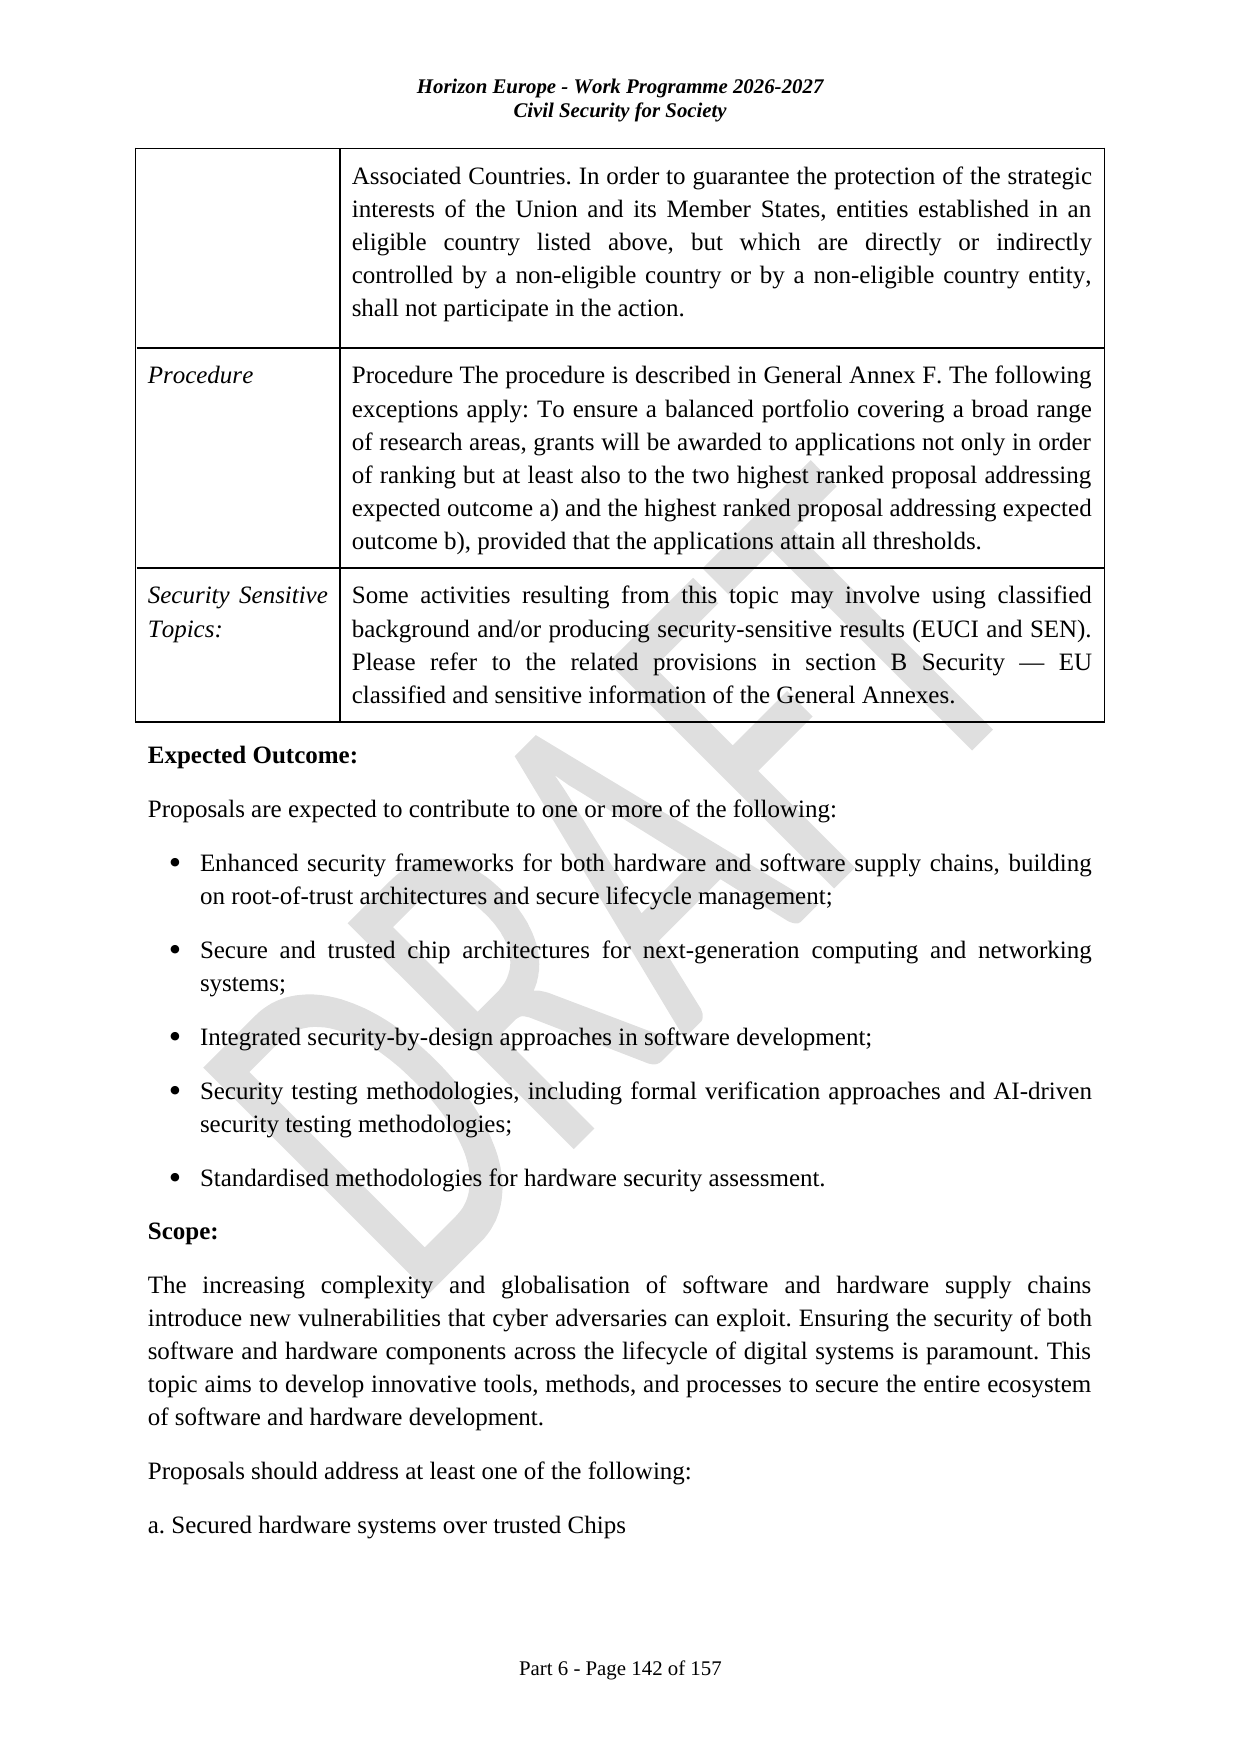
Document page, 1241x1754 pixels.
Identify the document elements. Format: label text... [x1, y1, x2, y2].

list Standardised methodologies for hardware security assessment. [181, 1163, 1093, 1191]
list Security testing methodologies, including formal verification approaches and AI-driven security testing methodologies; [181, 1076, 1093, 1137]
text Expected Outcome: [148, 740, 1093, 769]
text a. Secured hardware systems over trusted Chips [148, 1510, 1093, 1539]
text The increasing complexity and globalisation of software and hardware supply chains introduce new vulnerabilities that cyber adversaries can exploit. Ensuring the security of both software and hardware components across the lifecycle of digital systems is paramount. This topic aims to develop innovative tools, methods, and processes to secure the entire ecosystem of software and hardware development. [148, 1270, 1093, 1431]
table_cell Procedure [136, 348, 339, 567]
table_cell Security Sensitive Topics: [136, 568, 339, 721]
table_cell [341, 149, 1104, 347]
text Proposals should address at least one of the following: [148, 1456, 1093, 1485]
list Secure and trusted chip architectures for next-generation computing and networking systems; [181, 935, 1093, 997]
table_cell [136, 149, 339, 347]
text Scope: [148, 1216, 1093, 1245]
list Enhanced security frameworks for both hardware and software supply chains, building on root-of-trust architectures and secure lifecycle management; [181, 848, 1093, 910]
table_cell Procedure The procedure is described in General Annex F. The following exceptions apply: To ensure a balanced portfolio covering a broad range of research areas, grants will be awarded to applications not only in order of ranking but at least also to the two highest ranked proposal addressing expected outcome a) and the highest ranked proposal addressing expected outcome b), provided that the applications attain all thresholds. [341, 349, 1104, 567]
text Proposals are expected to contribute to one or more of the following: [148, 794, 1093, 823]
list Integrated security-by-design approaches in software development; [181, 1022, 1093, 1051]
table_cell Some activities resulting from this topic may involve using classified background and/or producing security-sensitive results (EUCI and SEN). Please refer to the related provisions in section B Security — EU classified and sensitive information of the General Annexes. [341, 569, 1104, 721]
